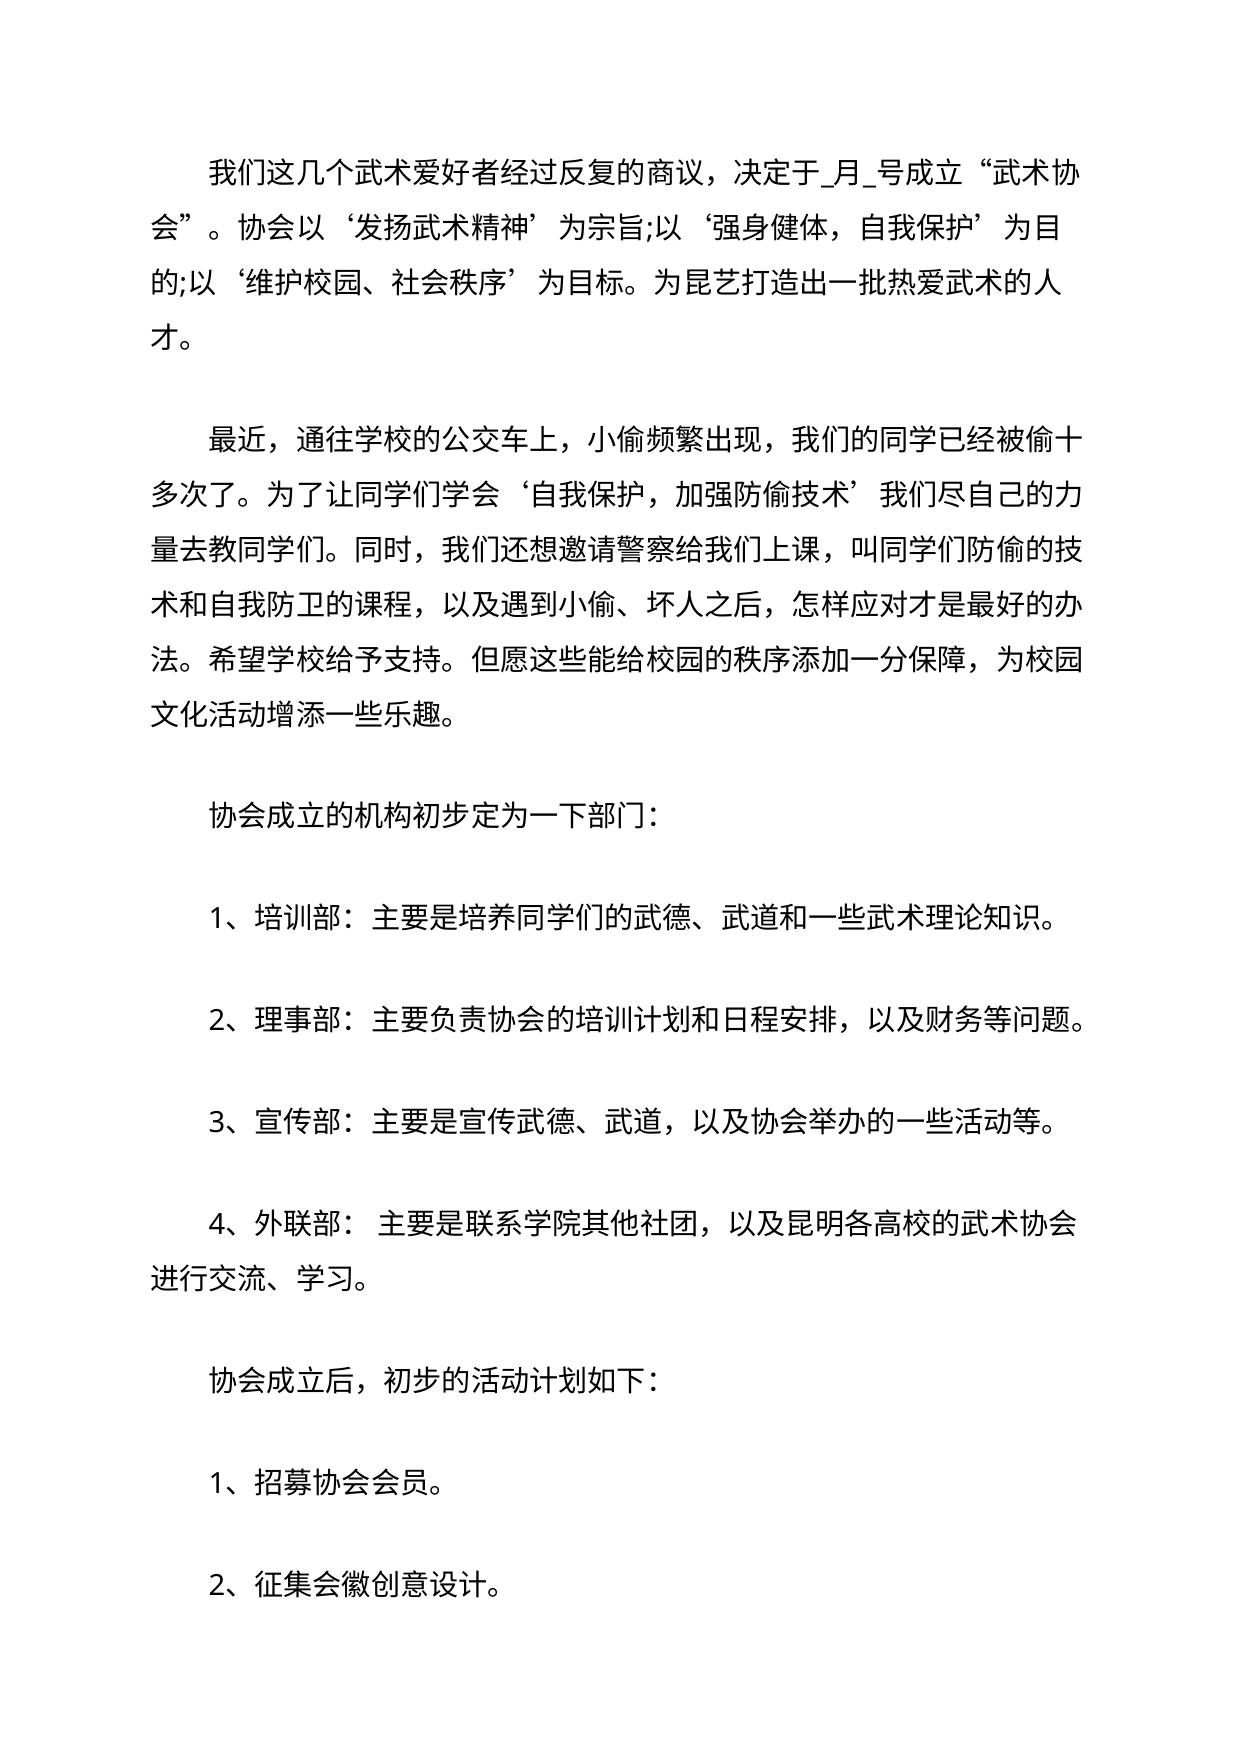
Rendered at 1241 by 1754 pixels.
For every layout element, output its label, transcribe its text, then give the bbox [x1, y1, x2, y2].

text 2、理事部：主要负责协会的培训计划和日程安排，以及财务等问题。 [150, 997, 1090, 1039]
text 3、宣传部：主要是宣传武德、武道，以及协会举办的一些活动等。 [150, 1099, 1090, 1141]
text 协会成立的机构初步定为一下部门： [150, 793, 1090, 835]
text 我们这几个武术爱好者经过反复的商议，决定于_月_号成立“武术协会”。协会以‘发扬武术精神’为宗旨;以‘强身健体，自我保护’为目的;以‘维护校园、社会秩序’为目标。为昆艺打造出一批热爱武术的人才。 [150, 150, 1090, 357]
text 1、招募协会会员。 [150, 1459, 1090, 1502]
text 协会成立后，初步的活动计划如下： [150, 1357, 1090, 1400]
text 1、培训部：主要是培养同学们的武德、武道和一些武术理论知识。 [150, 895, 1090, 937]
text 4、外联部： 主要是联系学院其他社团，以及昆明各高校的武术协会进行交流、学习。 [150, 1201, 1090, 1298]
text 2、征集会徽创意设计。 [150, 1561, 1090, 1604]
text 最近，通往学校的公交车上，小偷频繁出现，我们的同学已经被偷十多次了。为了让同学们学会‘自我保护，加强防偷技术’我们尽自己的力量去教同学们。同时，我们还想邀请警察给我们上课，叫同学们防偷的技术和自我防卫的课程，以及遇到小偷、坏人之后，怎样应对才是最好的办法。希望学校给予支持。但愿这些能给校园的秩序添加一分保障，为校园文化活动增添一些乐趣。 [150, 417, 1090, 733]
